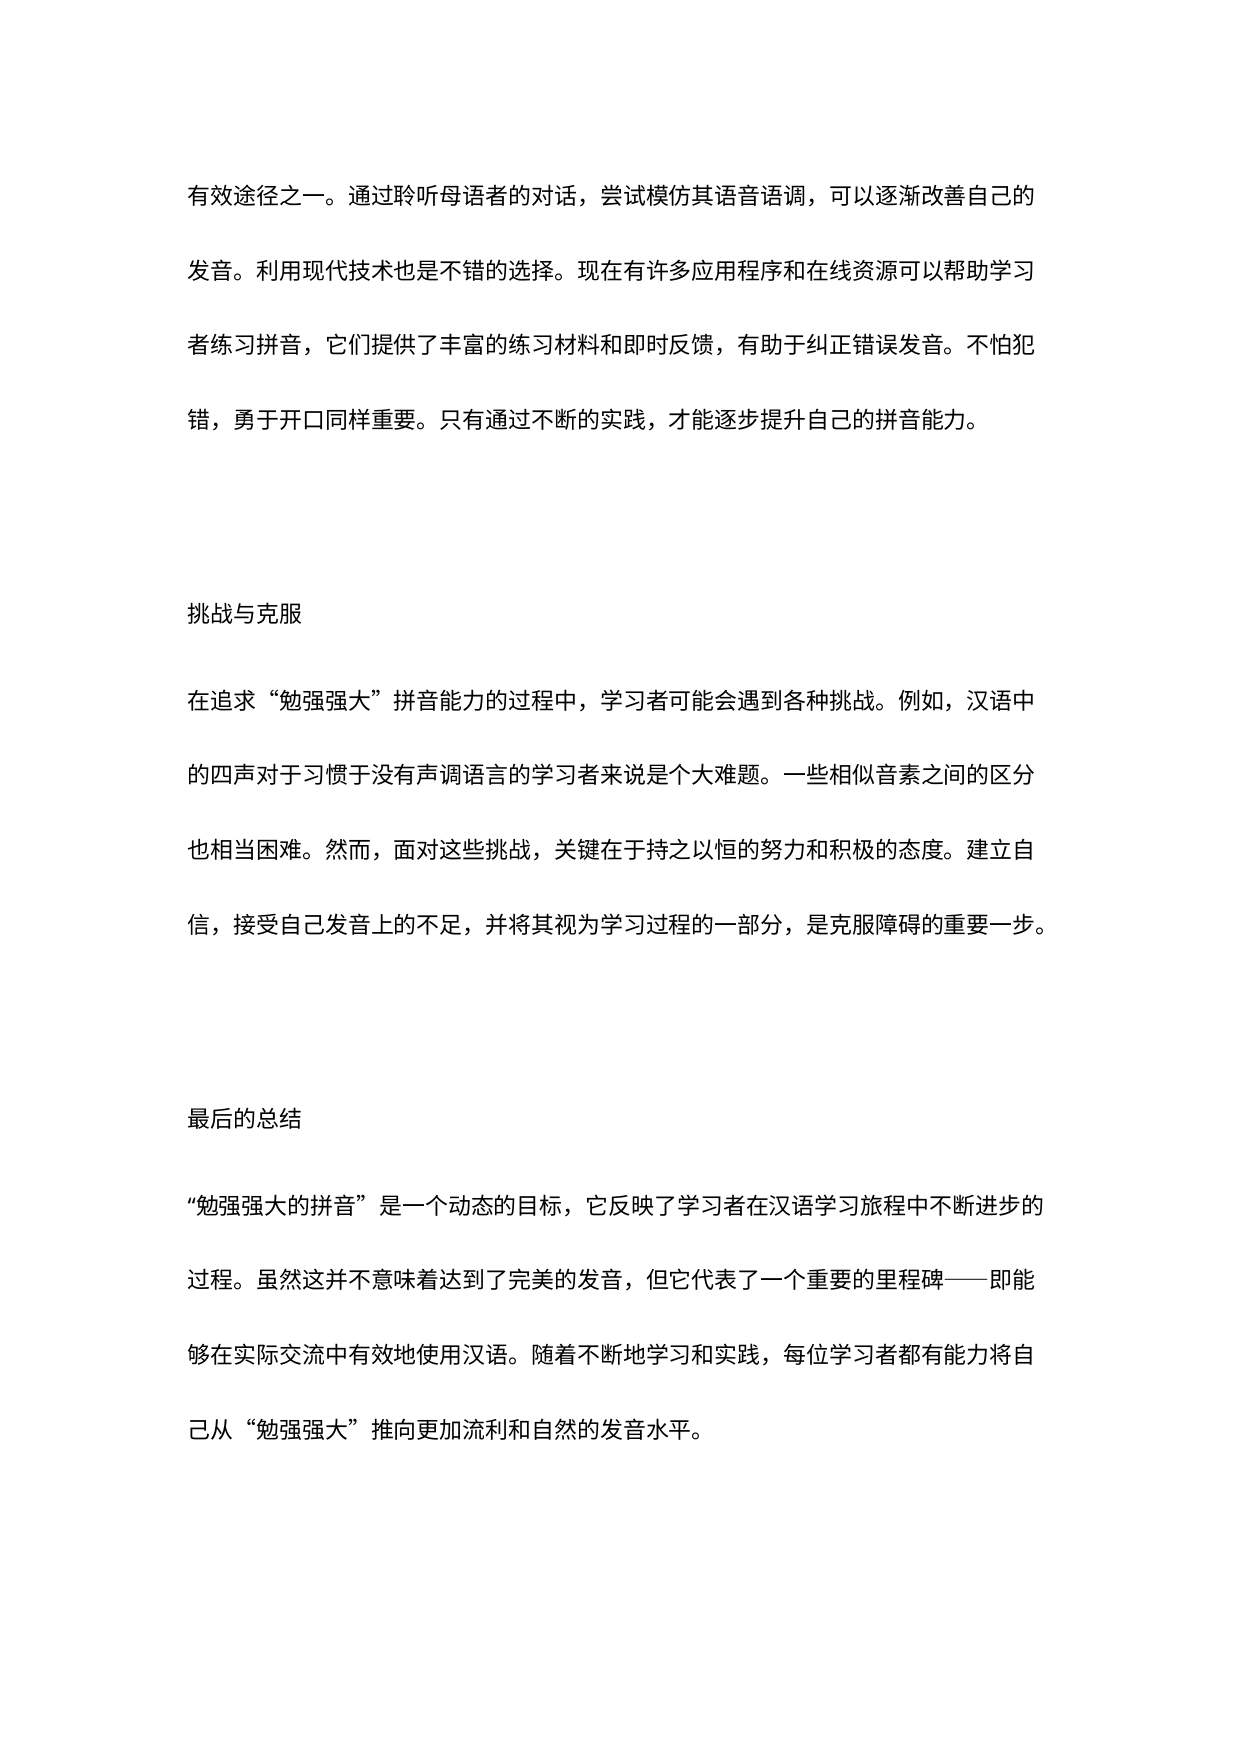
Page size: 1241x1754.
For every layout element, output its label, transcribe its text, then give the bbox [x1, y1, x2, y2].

text “勉强强大的拼音”是一个动态的目标，它反映了学习者在汉语学习旅程中不断进步的过程。虽然这并不意味着达到了完美的发音，但它代表了一个重要的里程碑——即能够在实际交流中有效地使用汉语。随着不断地学习和实践，每位学习者都有能力将自己从“勉强强大”推向更加流利和自然的发音水平。 [187, 1172, 1053, 1461]
text 在追求“勉强强大”拼音能力的过程中，学习者可能会遇到各种挑战。例如，汉语中的四声对于习惯于没有声调语言的学习者来说是个大难题。一些相似音素之间的区分也相当困难。然而，面对这些挑战，关键在于持之以恒的努力和积极的态度。建立自信，接受自己发音上的不足，并将其视为学习过程的一部分，是克服障碍的重要一步。 [187, 667, 1053, 956]
text 最后的总结 [187, 1085, 1053, 1150]
text 挑战与克服 [187, 580, 1053, 645]
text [187, 162, 1053, 451]
